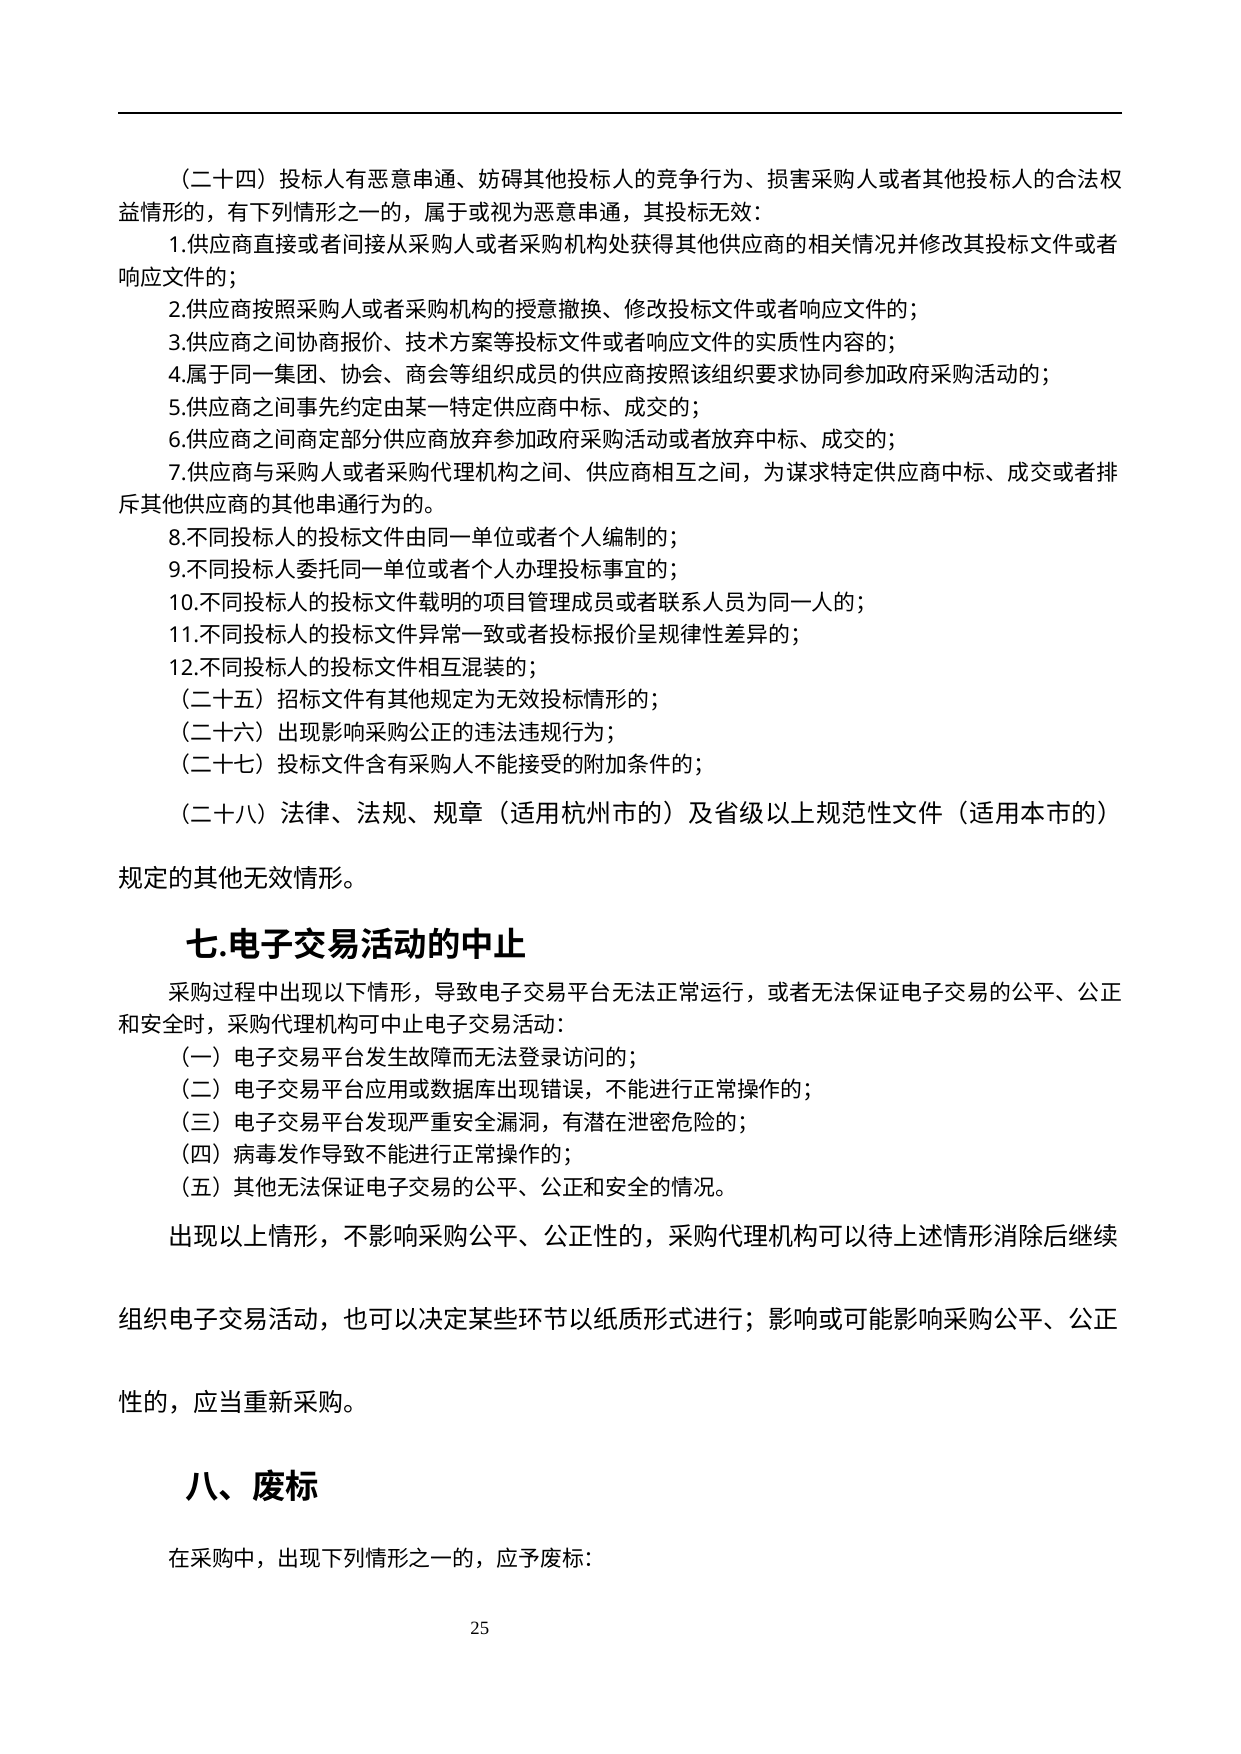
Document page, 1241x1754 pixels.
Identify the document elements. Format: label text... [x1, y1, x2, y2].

text 在采购中，出现下列情形之一的，应予废标： [118, 1540, 1122, 1573]
text （三）电子交易平台发现严重安全漏洞，有潜在泄密危险的； [118, 1104, 1122, 1137]
text 7.供应商与采购人或者采购代理机构之间、供应商相互之间，为谋求特定供应商中标、成交或者排斥其他供应商的其他串通行为的。 [118, 454, 1122, 519]
subtitle 组织电子交易活动，也可以决定某些环节以纸质形式进行；影响或可能影响采购公平、公正 [118, 1285, 1122, 1350]
text 七.电子交易活动的中止 [118, 909, 1122, 974]
text （二十五）招标文件有其他规定为无效投标情形的； [118, 682, 1122, 714]
text 10.不同投标人的投标文件载明的项目管理成员或者联系人员为同一人的； [118, 584, 1122, 617]
text 1.供应商直接或者间接从采购人或者采购机构处获得其他供应商的相关情况并修改其投标文件或者响应文件的； [118, 227, 1122, 292]
text 6.供应商之间商定部分供应商放弃参加政府采购活动或者放弃中标、成交的； [118, 422, 1122, 454]
text （二十七）投标文件含有采购人不能接受的附加条件的； [118, 747, 1122, 779]
text 4.属于同一集团、协会、商会等组织成员的供应商按照该组织要求协同参加政府采购活动的； [118, 357, 1122, 389]
text 2.供应商按照采购人或者采购机构的授意撤换、修改投标文件或者响应文件的； [118, 292, 1122, 324]
subtitle 性的，应当重新采购。 [118, 1368, 1122, 1433]
text （一）电子交易平台发生故障而无法登录访问的； [118, 1039, 1122, 1072]
text 11.不同投标人的投标文件异常一致或者投标报价呈规律性差异的； [118, 617, 1122, 649]
text 12.不同投标人的投标文件相互混装的； [118, 649, 1122, 682]
text （二十六）出现影响采购公正的违法违规行为； [118, 714, 1122, 747]
text （五）其他无法保证电子交易的公平、公正和安全的情况。 [118, 1169, 1122, 1202]
text 5.供应商之间事先约定由某一特定供应商中标、成交的； [118, 389, 1122, 422]
text 采购过程中出现以下情形，导致电子交易平台无法正常运行，或者无法保证电子交易的公平、公正和安全时，采购代理机构可中止电子交易活动： [118, 974, 1122, 1039]
text （二）电子交易平台应用或数据库出现错误，不能进行正常操作的； [118, 1072, 1122, 1104]
text 8.不同投标人的投标文件由同一单位或者个人编制的； [118, 519, 1122, 552]
text （二十四）投标人有恶意串通、妨碍其他投标人的竞争行为、损害采购人或者其他投标人的合法权益情形的，有下列情形之一的，属于或视为恶意串通，其投标无效： [118, 162, 1122, 227]
subtitle 出现以上情形，不影响采购公平、公正性的，采购代理机构可以待上述情形消除后继续 [118, 1202, 1122, 1267]
text （二十八）法律、法规、规章（适用杭州市的）及省级以上规范性文件（适用本市的）规定的其他无效情形。 [118, 779, 1122, 909]
text 9.不同投标人委托同一单位或者个人办理投标事宜的； [118, 552, 1122, 584]
text 3.供应商之间协商报价、技术方案等投标文件或者响应文件的实质性内容的； [118, 324, 1122, 357]
text （四）病毒发作导致不能进行正常操作的； [118, 1137, 1122, 1169]
subtitle 八、废标 [118, 1451, 1122, 1516]
